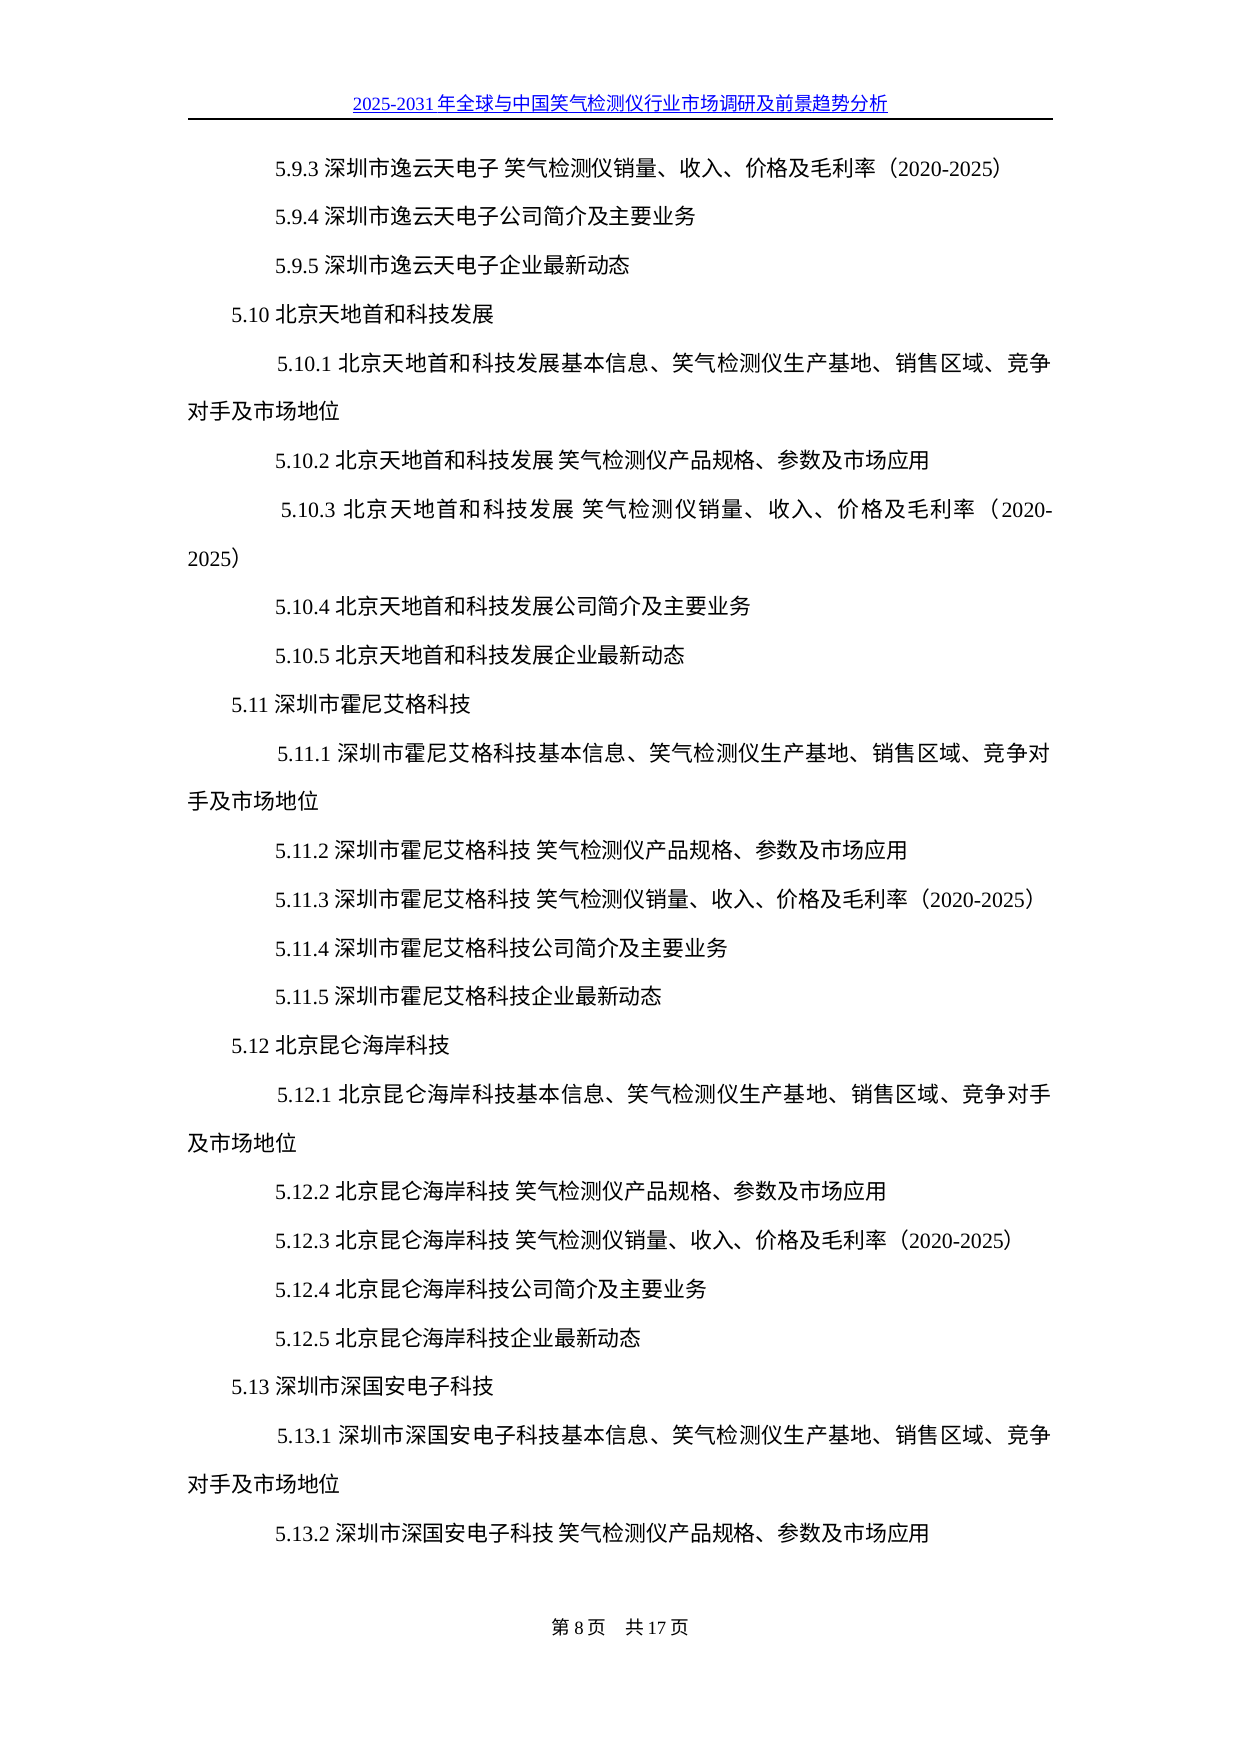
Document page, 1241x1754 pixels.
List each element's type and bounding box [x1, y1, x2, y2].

text [187, 150, 1053, 1548]
